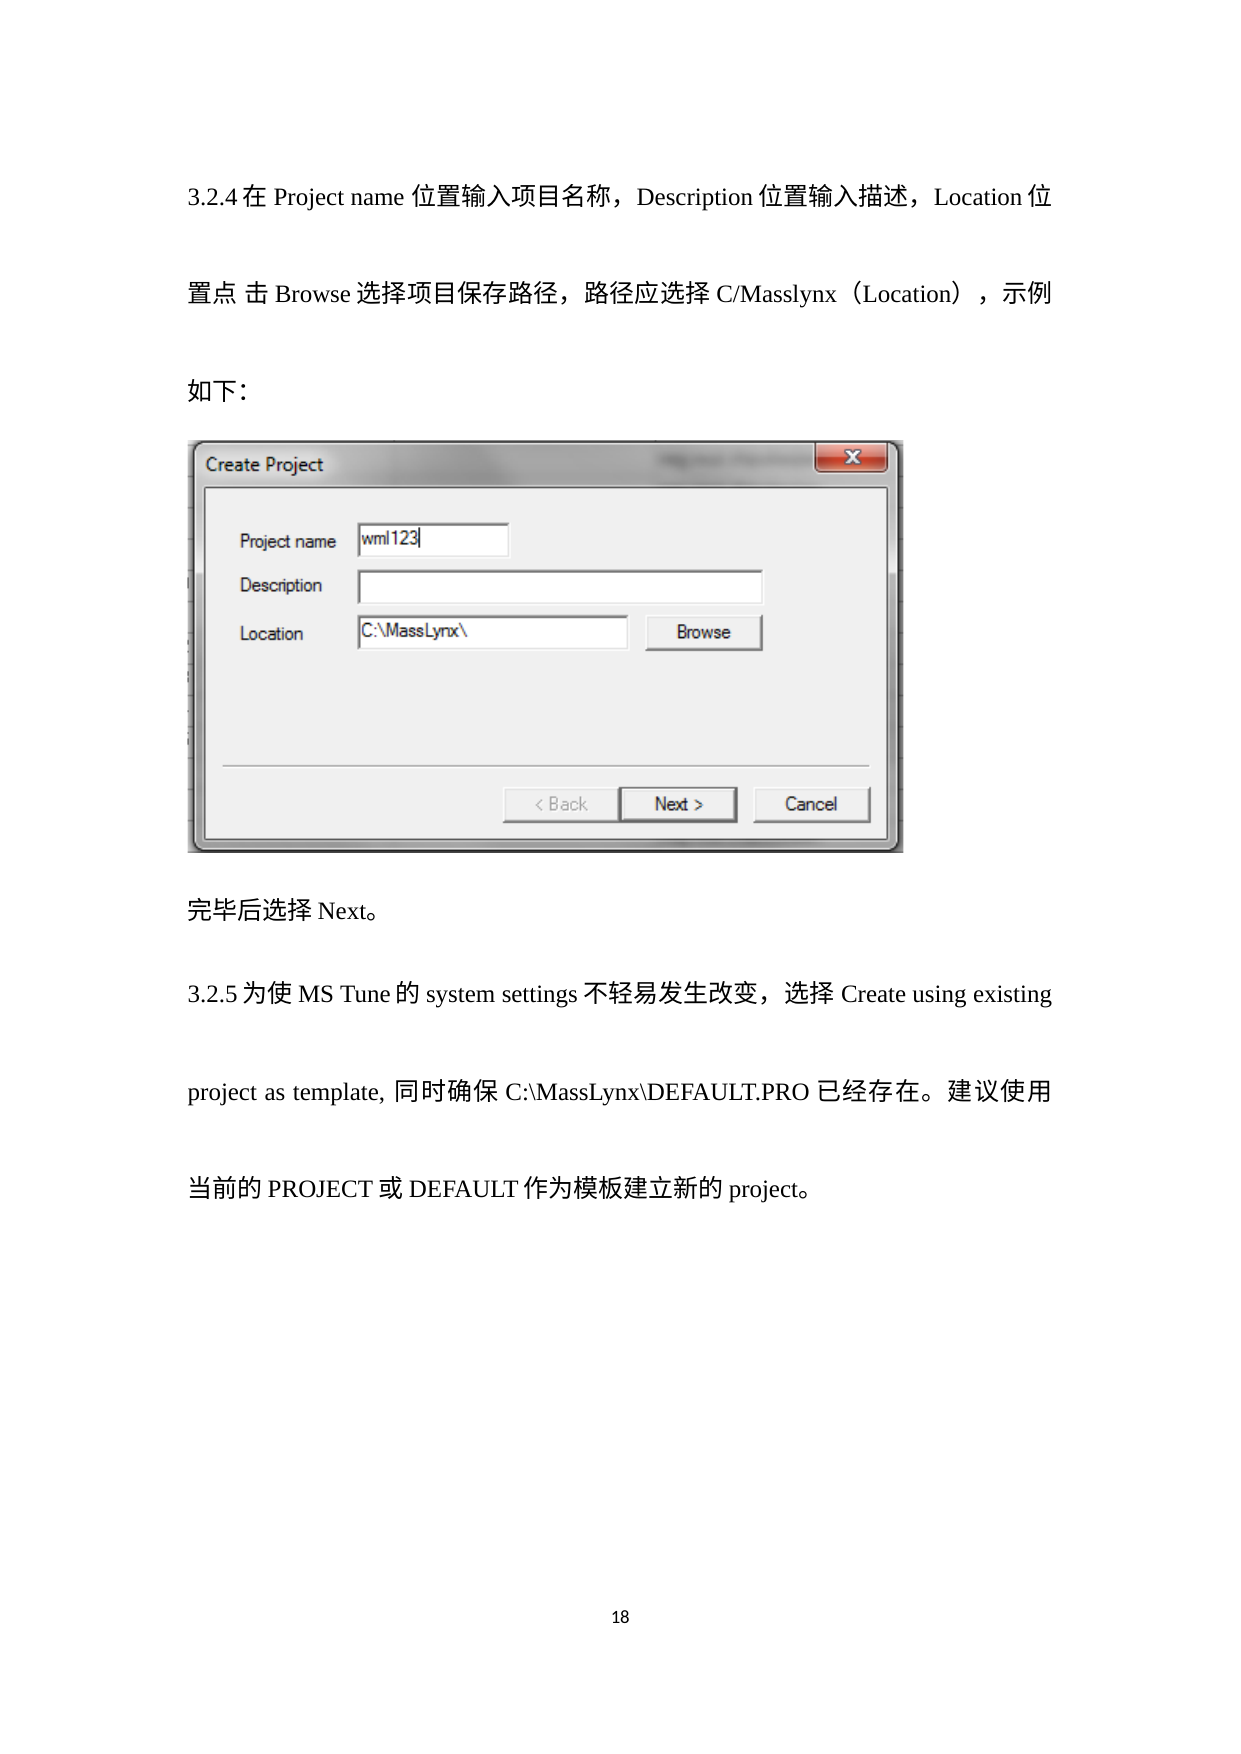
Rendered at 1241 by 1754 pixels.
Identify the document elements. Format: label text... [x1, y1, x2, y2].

text 3.2.5为使MS Tune的system settings不轻易发生改变，选择 Create using existing project as template, 同时确保C:\MassLynx\DEFAULT.PRO已经存在。建议使用当前的PROJECT或 DEFAULT作为模板建立新的project。 [187, 959, 1053, 1219]
picture [187, 440, 904, 853]
text 3.2.4在 Project name 位置输入项目名称，Description位置输入描述，Location位置点 击Browse选择项目保存路径，路径应选择C/Masslynx（Location），示例如下： [187, 162, 1053, 422]
text 完毕后选择Next。 [187, 876, 1053, 941]
